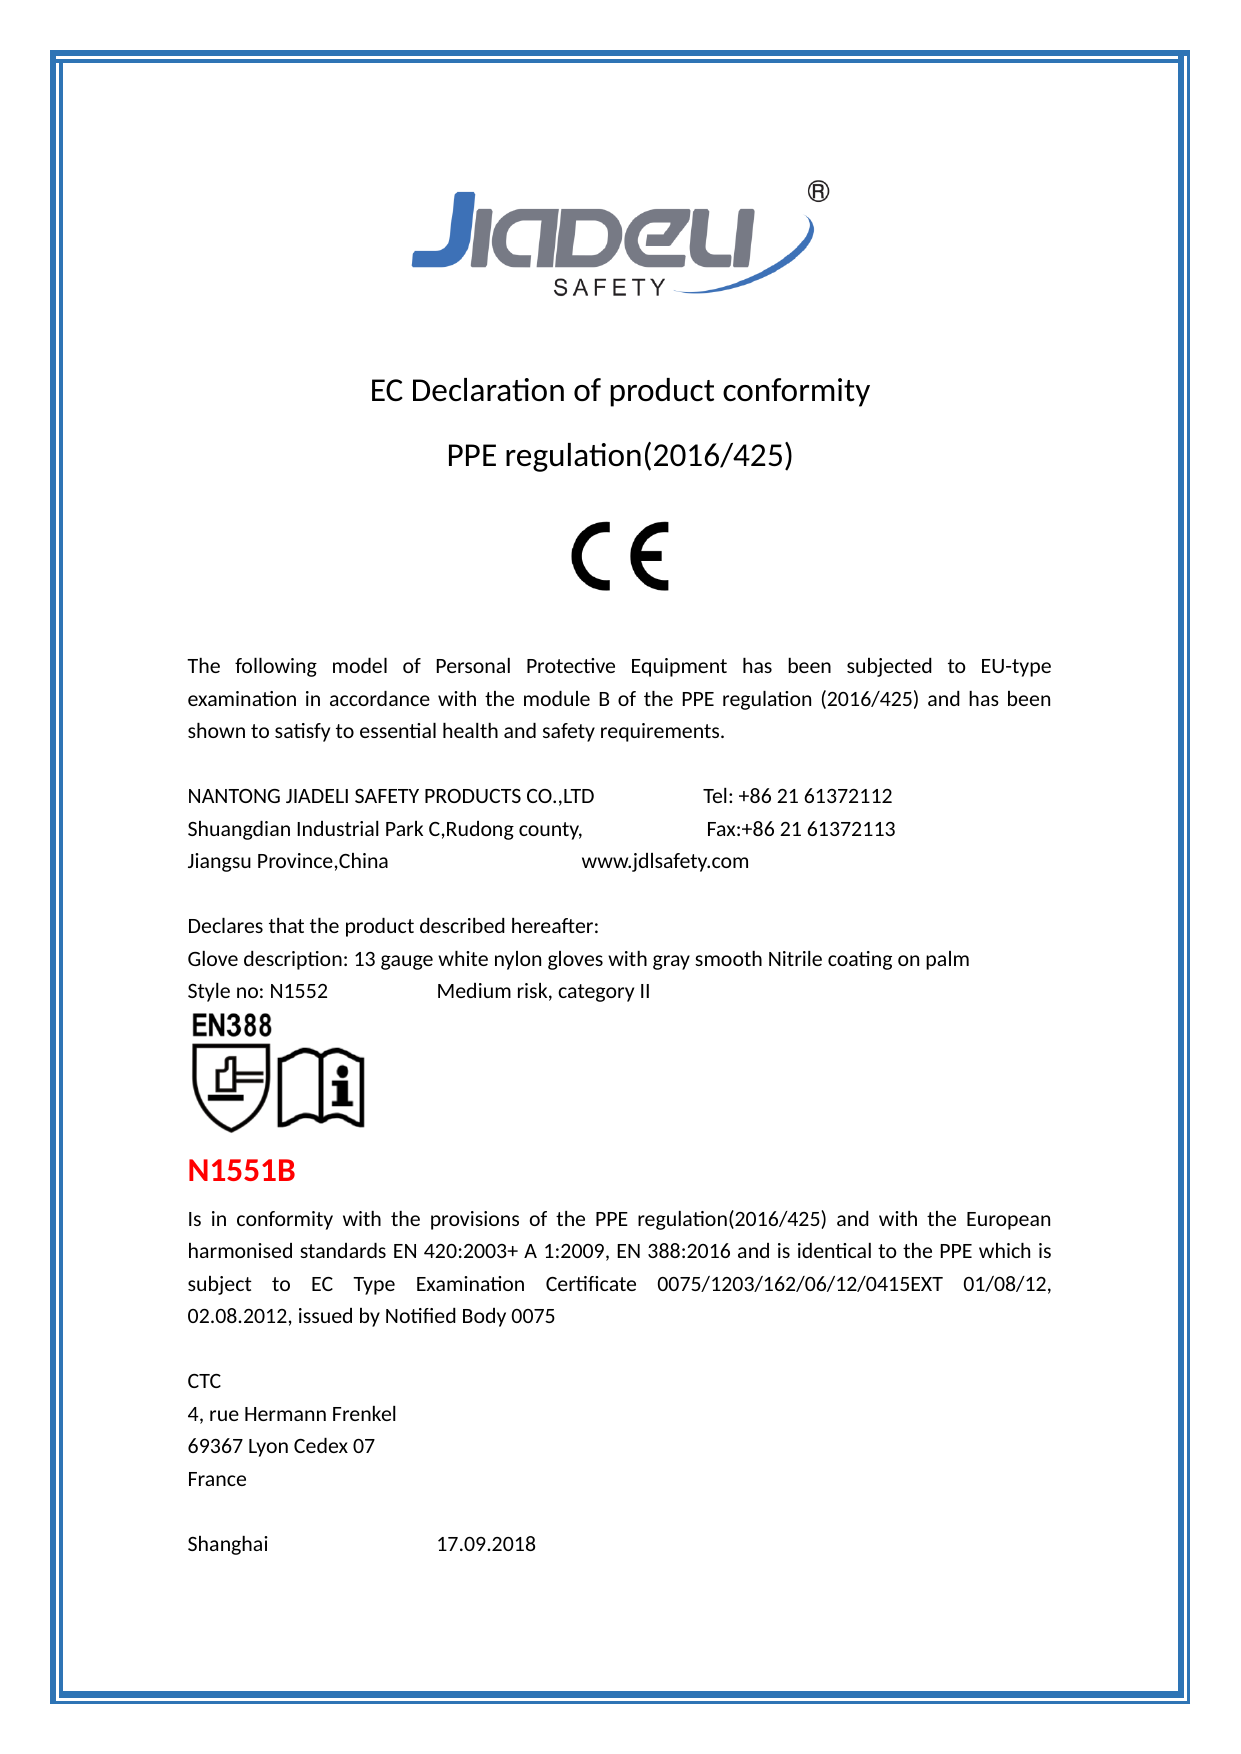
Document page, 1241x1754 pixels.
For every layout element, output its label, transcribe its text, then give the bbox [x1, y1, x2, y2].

text Shanghai 17.09.2018 [187, 1527, 1053, 1559]
text Style no: N1552 Medium risk, category II [187, 974, 1053, 1007]
picture [406, 162, 834, 307]
text Glove description: 13 gauge white nylon gloves with gray smooth Nitrile coating on palm [187, 942, 1053, 974]
text PPE regulation(2016/425) [187, 422, 1053, 487]
text The following model of Personal Protective Equipment has been subjected to EU-type examination in accordance with the module B of the PPE regulation (2016/425) and has been shown to satisfy to essential health and safety requirements. [187, 649, 1053, 747]
picture [570, 519, 670, 597]
text 4, rue Hermann Frenkel [187, 1397, 1053, 1429]
text EC Declaration of product conformity [187, 357, 1053, 422]
text 69367 Lyon Cedex 07 [187, 1429, 1053, 1462]
text Jiangsu Province,China www.jdlsafety.com [187, 844, 1053, 877]
text Is in conformity with the provisions of the PPE regulation(2016/425) and with the European harmonised standards EN 420:2003+ A 1:2009, EN 388:2016 and is identical to the PPE which is subject to EC Type Examination Certificate 0075/1203/162/06/12/0415EXT 01/08/12, 02.08.2012, issued by Notified Body 0075 [187, 1202, 1053, 1332]
picture [187, 1007, 368, 1134]
text NANTONG JIADELI SAFETY PRODUCTS CO.,LTD Tel: +86 21 61372112 [187, 779, 1053, 812]
text CTC [187, 1364, 1053, 1397]
text N1551B [187, 1137, 1053, 1202]
text France [187, 1462, 1053, 1494]
text Shuangdian Industrial Park C,Rudong county, Fax:+86 21 61372113 [187, 812, 1053, 844]
text Declares that the product described hereafter: [187, 909, 1053, 942]
